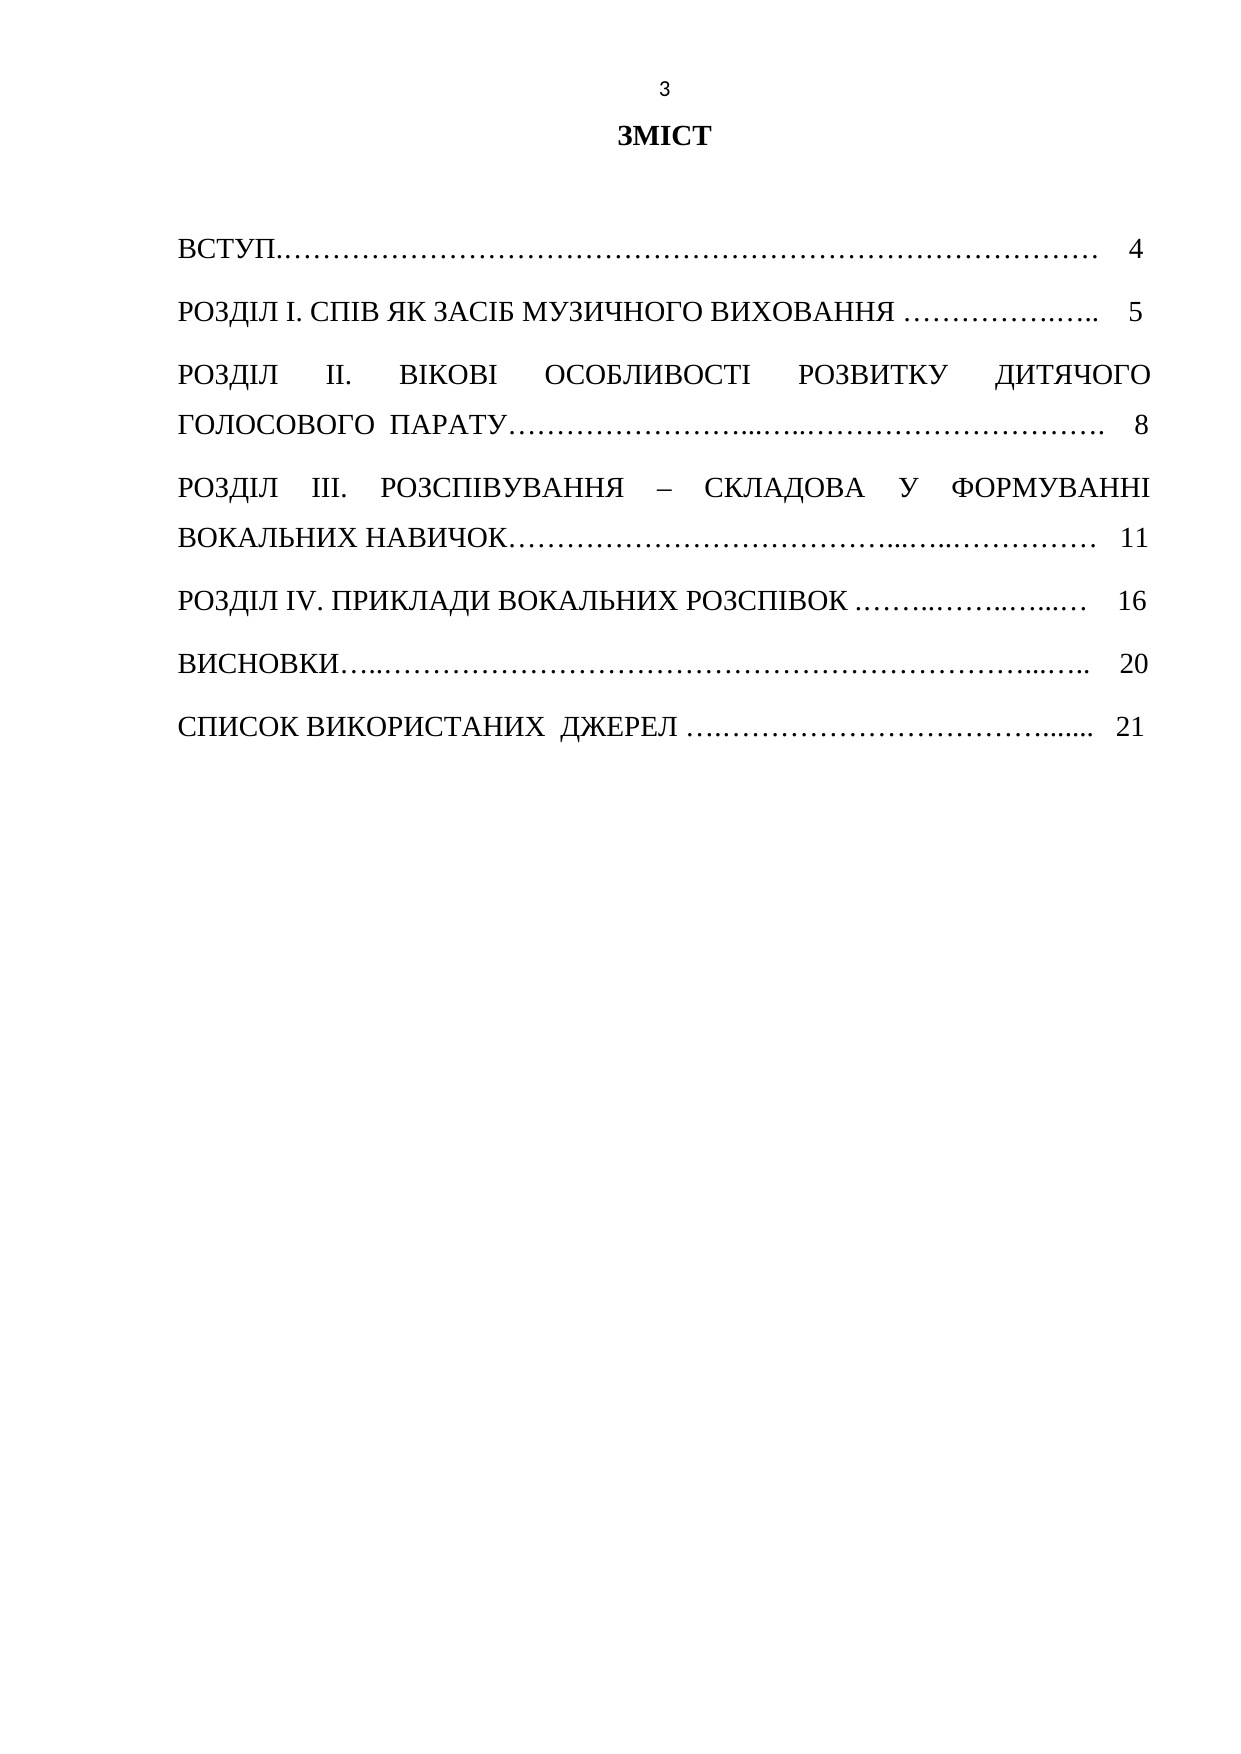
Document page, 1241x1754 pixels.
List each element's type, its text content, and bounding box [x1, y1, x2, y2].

text ЗМІСТ [177, 118, 1152, 152]
text РОЗДІЛ І. СПІВ ЯК ЗАСІБ МУЗИЧНОГО ВИХОВАННЯ …………….….. 5 [177, 294, 1152, 328]
text РОЗДІЛ ІІІ. РОЗСПІВУВАННЯ – СКЛАДОВА У ФОРМУВАННІ ВОКАЛЬНИХ НАВИЧОК…………………………………...…..…………… 11 [177, 470, 1152, 554]
text СПИСОК ВИКОРИСТАНИХ ДЖЕРЕЛ ….……………………………....... 21 [177, 709, 1152, 742]
text РОЗДІЛ ІІ. ВІКОВІ ОСОБЛИВОСТІ РОЗВИТКУ ДИТЯЧОГО ГОЛОСОВОГО ПАРАТУ……………………...…..…………………………. 8 [177, 357, 1152, 441]
text ВИСНОВКИ…..…………………………………………………………...….. 20 [177, 646, 1152, 679]
text РОЗДІЛ ІV. ПРИКЛАДИ ВОКАЛЬНИХ РОЗСПІВОК .……..……..…...… 16 [177, 583, 1152, 617]
text ВСТУП.………………………………………………………………………… 4 [177, 231, 1152, 265]
